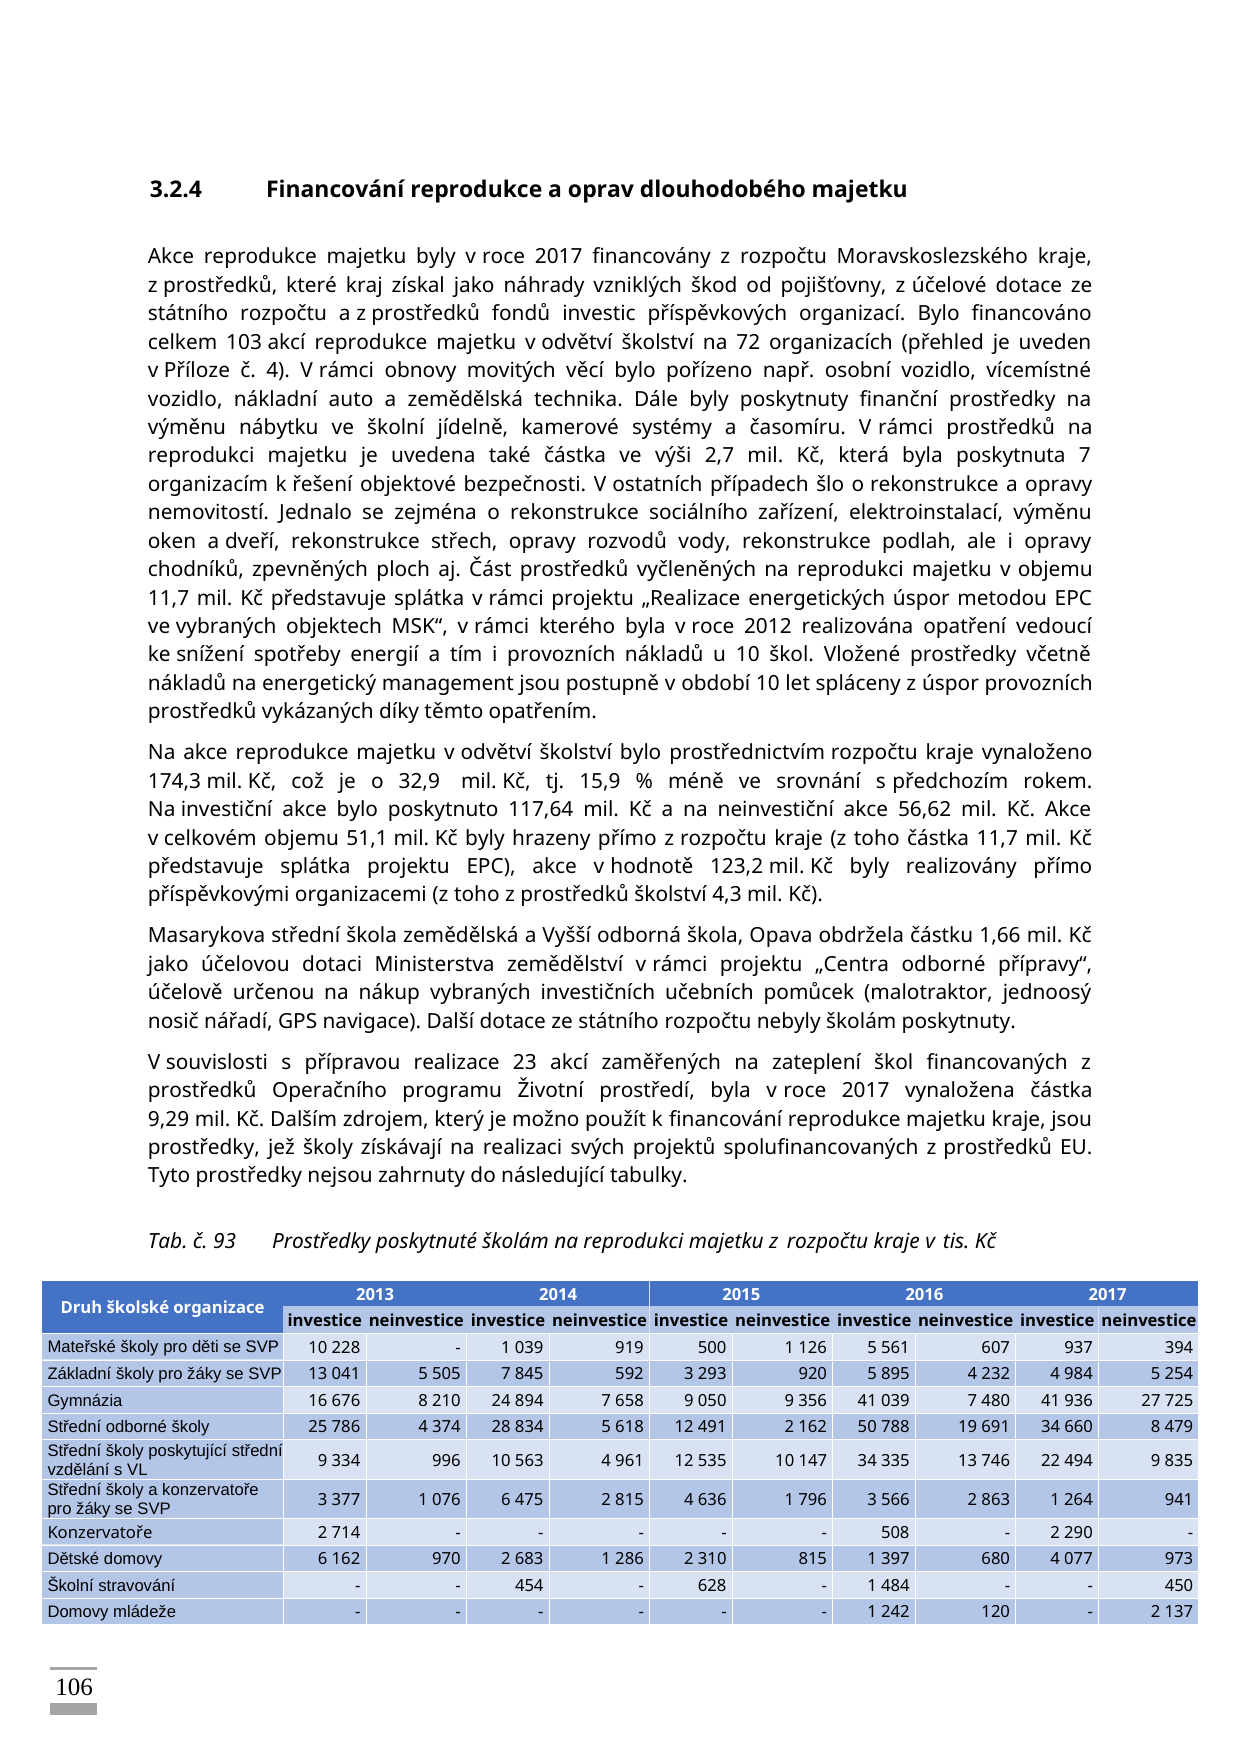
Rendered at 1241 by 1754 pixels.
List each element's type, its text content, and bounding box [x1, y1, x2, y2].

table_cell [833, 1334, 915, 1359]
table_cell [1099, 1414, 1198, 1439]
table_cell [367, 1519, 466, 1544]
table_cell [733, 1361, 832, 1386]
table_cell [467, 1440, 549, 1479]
text Na akce reprodukce majetku v odvětví školství bylo prostřednictvím rozpočtu kraje vynaloženo 174,3 mil. Kč, což je o 32,9 mil. Kč, tj. 15,9 % méně ve srovnání s předchozím rokem. Na investiční akce bylo poskytnuto 117,64 mil. Kč a na neinvestiční akce 56,62 mil. Kč. Akce v celkovém objemu 51,1 mil. Kč byly hrazeny přímo z rozpočtu kraje (z toho částka 11,7 mil. Kč představuje splátka projektu EPC), akce v hodnotě 123,2 mil. Kč byly realizovány přímo příspěvkovými organizacemi (z toho z prostředků školství 4,3 mil. Kč). [148, 737, 1092, 908]
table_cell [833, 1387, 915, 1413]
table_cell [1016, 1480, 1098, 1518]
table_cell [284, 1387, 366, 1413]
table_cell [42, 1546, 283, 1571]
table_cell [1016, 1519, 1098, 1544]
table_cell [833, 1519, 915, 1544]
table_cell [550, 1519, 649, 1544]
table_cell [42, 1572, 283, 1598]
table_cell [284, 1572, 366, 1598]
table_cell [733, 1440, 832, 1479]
text Akce reprodukce majetku byly v roce 2017 financovány z rozpočtu Moravskoslezského kraje, z prostředků, které kraj získal jako náhrady vzniklých škod od pojišťovny, z účelové dotace ze státního rozpočtu a z prostředků fondů investic příspěvkových organizací. Bylo financováno celkem 103 akcí reprodukce majetku v odvětví školství na 72 organizacích (přehled je uveden v Příloze č. 4). V rámci obnovy movitých věcí bylo pořízeno např. osobní vozidlo, vícemístné vozidlo, nákladní auto a zemědělská technika. Dále byly poskytnuty finanční prostředky na výměnu nábytku ve školní jídelně, kamerové systémy a časomíru. V rámci prostředků na reprodukci majetku je uvedena také částka ve výši 2,7 mil. Kč, která byla poskytnuta 7 organizacím k řešení objektové bezpečnosti. V ostatních případech šlo o rekonstrukce a opravy nemovitostí. Jednalo se zejména o rekonstrukce sociálního zařízení, elektroinstalací, výměnu oken a dveří, rekonstrukce střech, opravy rozvodů vody, rekonstrukce podlah, ale i opravy chodníků, zpevněných ploch aj. Část prostředků vyčleněných na reprodukci majetku v objemu 11,7 mil. Kč představuje splátka v rámci projektu „Realizace energetických úspor metodou EPC ve vybraných objektech MSK“, v rámci kterého byla v roce 2012 realizována opatření vedoucí ke snížení spotřeby energií a tím i provozních nákladů u 10 škol. Vložené prostředky včetně nákladů na energetický management jsou postupně v období 10 let spláceny z úspor provozních prostředků vykázaných díky těmto opatřením. [148, 241, 1092, 725]
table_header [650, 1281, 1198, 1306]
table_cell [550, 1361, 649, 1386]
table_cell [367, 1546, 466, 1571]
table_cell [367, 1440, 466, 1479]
text V souvislosti s přípravou realizace 23 akcí zaměřených na zateplení škol financovaných z prostředků Operačního programu Životní prostředí, byla v roce 2017 vynaložena částka 9,29 mil. Kč. Dalším zdrojem, který je možno použít k financování reprodukce majetku kraje, jsou prostředky, jež školy získávají na realizaci svých projektů spolufinancovaných z prostředků EU. Tyto prostředky nejsou zahrnuty do následující tabulky. [148, 1047, 1092, 1189]
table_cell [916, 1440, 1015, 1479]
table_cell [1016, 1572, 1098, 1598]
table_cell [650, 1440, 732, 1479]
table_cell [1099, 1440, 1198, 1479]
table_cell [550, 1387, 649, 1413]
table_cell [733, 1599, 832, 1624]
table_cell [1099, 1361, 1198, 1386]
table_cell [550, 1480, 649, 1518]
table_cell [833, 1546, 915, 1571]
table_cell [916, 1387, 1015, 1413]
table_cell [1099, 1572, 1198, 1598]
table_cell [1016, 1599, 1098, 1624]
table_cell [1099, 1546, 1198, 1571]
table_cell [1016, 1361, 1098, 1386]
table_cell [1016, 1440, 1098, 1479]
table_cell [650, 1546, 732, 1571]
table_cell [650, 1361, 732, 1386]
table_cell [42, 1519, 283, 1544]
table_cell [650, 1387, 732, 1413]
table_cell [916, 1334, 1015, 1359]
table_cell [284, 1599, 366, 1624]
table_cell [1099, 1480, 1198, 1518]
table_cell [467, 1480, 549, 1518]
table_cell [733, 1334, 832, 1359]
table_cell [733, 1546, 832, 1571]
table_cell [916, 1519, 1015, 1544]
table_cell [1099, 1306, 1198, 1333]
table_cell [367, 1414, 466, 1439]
text Masarykova střední škola zemědělská a Vyšší odborná škola, Opava obdržela částku 1,66 mil. Kč jako účelovou dotaci Ministerstva zemědělství v rámci projektu „Centra odborné přípravy“, účelově určenou na nákup vybraných investičních učebních pomůcek (malotraktor, jednoosý nosič nářadí, GPS navigace). Další dotace ze státního rozpočtu nebyly školám poskytnuty. [148, 921, 1092, 1034]
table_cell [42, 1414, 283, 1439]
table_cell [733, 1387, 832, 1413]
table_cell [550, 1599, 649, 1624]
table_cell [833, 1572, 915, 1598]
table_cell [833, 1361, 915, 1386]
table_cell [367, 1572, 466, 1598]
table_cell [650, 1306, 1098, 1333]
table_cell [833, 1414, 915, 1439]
text Prostředky poskytnuté školám na reprodukci majetku z rozpočtu kraje v tis. Kč [148, 1226, 1092, 1255]
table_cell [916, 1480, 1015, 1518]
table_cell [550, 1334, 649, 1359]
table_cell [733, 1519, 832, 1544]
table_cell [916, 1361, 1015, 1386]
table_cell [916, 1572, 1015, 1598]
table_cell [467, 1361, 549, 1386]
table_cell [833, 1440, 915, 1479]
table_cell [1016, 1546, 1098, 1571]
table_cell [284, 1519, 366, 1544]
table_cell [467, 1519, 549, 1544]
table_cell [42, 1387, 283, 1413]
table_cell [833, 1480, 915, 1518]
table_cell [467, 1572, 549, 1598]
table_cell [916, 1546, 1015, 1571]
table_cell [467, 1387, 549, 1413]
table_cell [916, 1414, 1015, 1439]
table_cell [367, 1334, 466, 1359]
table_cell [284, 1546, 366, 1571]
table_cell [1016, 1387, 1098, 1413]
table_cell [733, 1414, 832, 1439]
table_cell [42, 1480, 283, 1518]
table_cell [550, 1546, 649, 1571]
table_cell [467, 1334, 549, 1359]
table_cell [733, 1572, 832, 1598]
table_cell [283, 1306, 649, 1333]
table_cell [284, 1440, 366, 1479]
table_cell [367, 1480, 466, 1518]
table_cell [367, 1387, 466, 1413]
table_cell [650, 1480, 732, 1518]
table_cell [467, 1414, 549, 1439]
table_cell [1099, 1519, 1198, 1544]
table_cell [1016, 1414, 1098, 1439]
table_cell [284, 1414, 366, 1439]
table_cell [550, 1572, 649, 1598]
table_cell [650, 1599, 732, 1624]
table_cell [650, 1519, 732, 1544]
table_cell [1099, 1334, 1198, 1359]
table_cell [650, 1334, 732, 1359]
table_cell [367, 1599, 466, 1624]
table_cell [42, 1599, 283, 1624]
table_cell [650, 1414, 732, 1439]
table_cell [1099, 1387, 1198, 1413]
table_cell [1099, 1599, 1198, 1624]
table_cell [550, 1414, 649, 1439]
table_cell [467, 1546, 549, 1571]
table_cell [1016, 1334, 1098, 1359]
subtitle Financování reprodukce a oprav dlouhodobého majetku [149, 173, 1092, 204]
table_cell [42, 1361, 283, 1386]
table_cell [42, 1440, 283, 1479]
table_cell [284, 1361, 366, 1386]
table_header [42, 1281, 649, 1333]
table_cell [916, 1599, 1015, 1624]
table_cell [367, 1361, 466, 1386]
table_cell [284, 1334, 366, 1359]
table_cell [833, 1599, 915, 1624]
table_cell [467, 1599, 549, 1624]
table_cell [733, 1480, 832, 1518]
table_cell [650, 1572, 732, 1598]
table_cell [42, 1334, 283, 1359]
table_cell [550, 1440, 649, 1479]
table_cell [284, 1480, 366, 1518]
